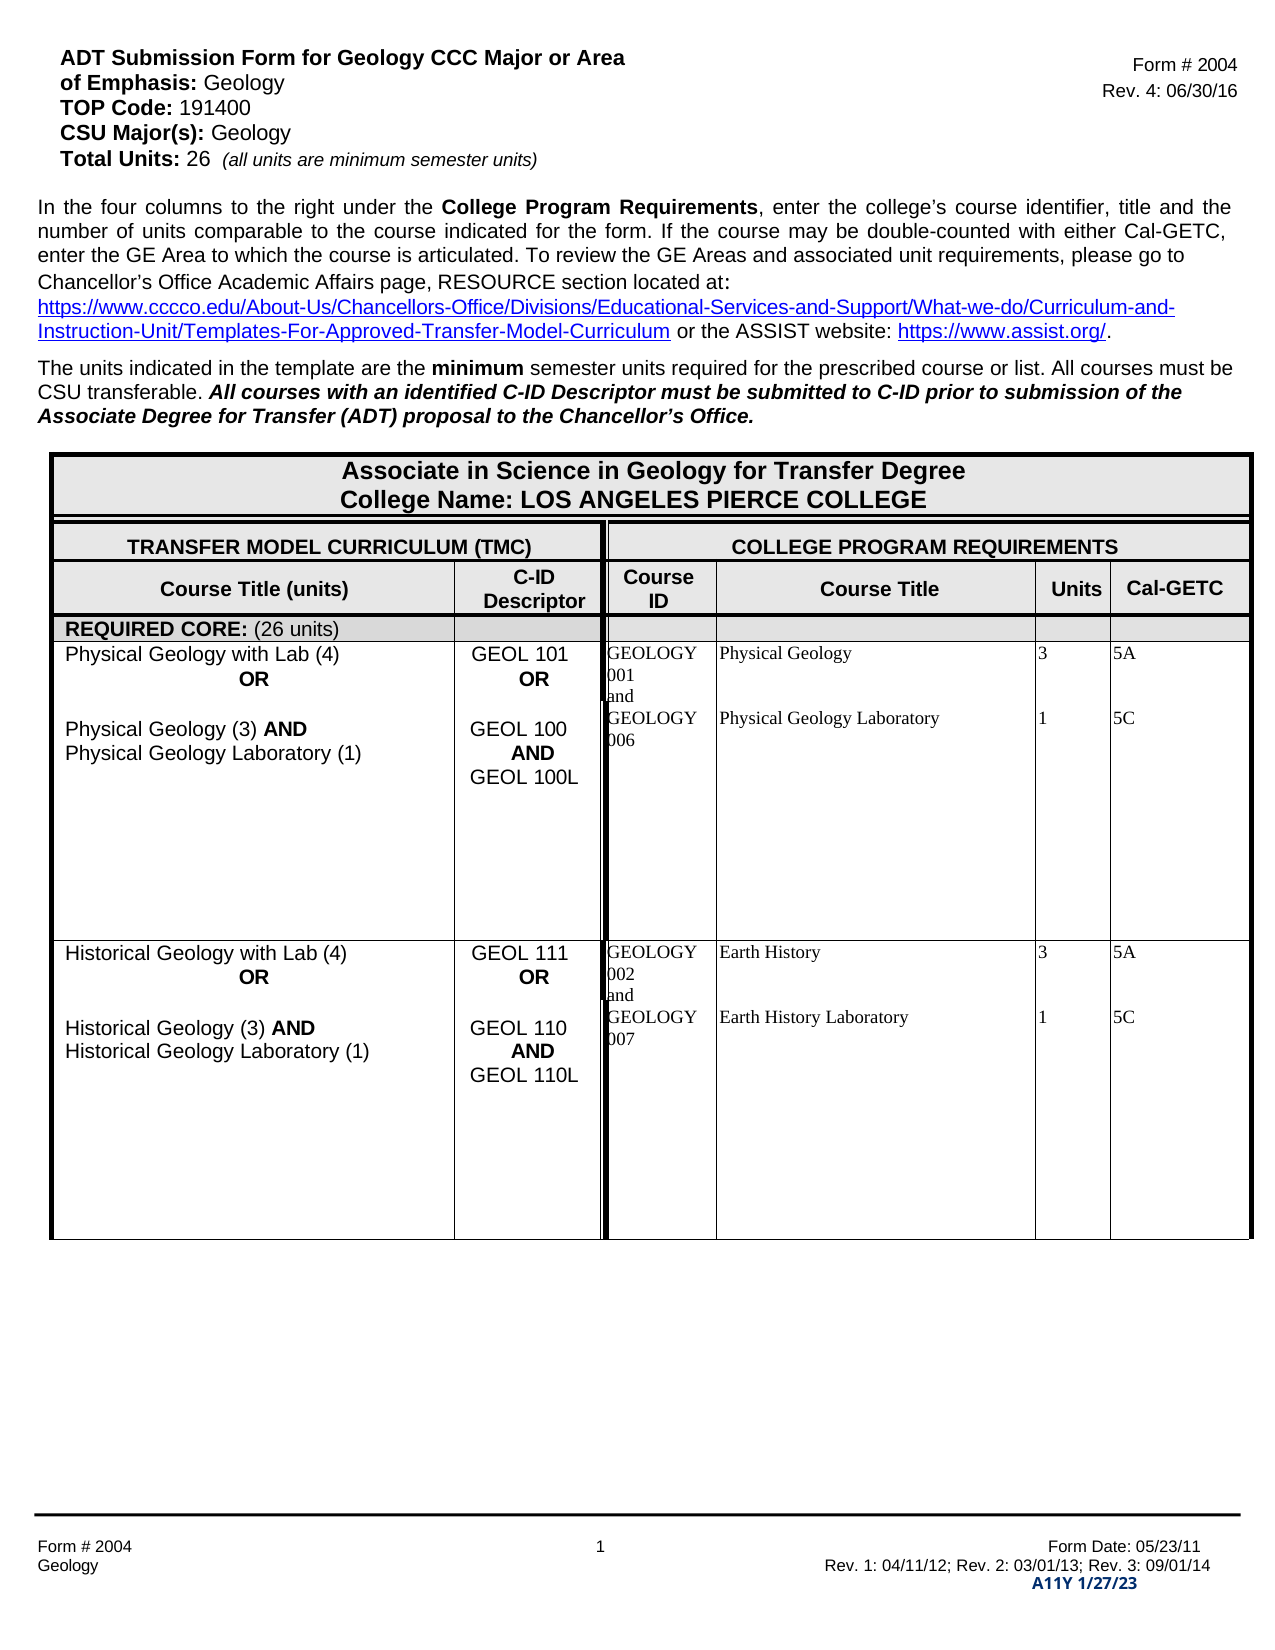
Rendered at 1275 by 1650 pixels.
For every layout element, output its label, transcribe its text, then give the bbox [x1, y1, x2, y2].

table_cell Course Title [717, 562, 1035, 613]
text CSU Major(s): Geology [60, 121, 630, 146]
table_cell Units [1036, 562, 1110, 613]
table_cell Historical Geology (3) AND Historical Geology Laboratory (1) [54, 1000, 454, 1239]
table_cell 3 1 [1036, 941, 1110, 1239]
table_cell Historical Geology with Lab (4) OR [54, 941, 454, 1000]
table_cell 5A 5C [1111, 941, 1249, 1239]
table_cell GEOL 101 OR [455, 642, 600, 701]
table_cell [717, 617, 1035, 641]
table_cell GEOL 110 AND GEOL 110L [455, 1000, 600, 1239]
table_cell Physical Geology with Lab (4) OR [54, 642, 454, 701]
text Form # 2004 [1062, 54, 1238, 76]
table_cell GEOLOGY 002 and GEOLOGY 007 [609, 941, 716, 1239]
table_cell COLLEGE PROGRAM REQUIREMENTS [604, 517, 1249, 559]
table_cell [455, 617, 600, 641]
text https://www.cccco.edu/About-Us/Chancellors-Office/Divisions/Educational-Services-and-Support/What-we-do/Curriculum-and- Instruction-Unit/Templates-For-Approved-Transfer-Model-Curriculum or the ASSIST website: https://www.assist.org/. [37, 296, 1201, 343]
text TOP Code: 191400 [60, 95, 630, 121]
title ADT Submission Form for Geology CCC Major or Area of Emphasis: Geology [60, 45, 630, 95]
table_cell Physical Geology Physical Geology Laboratory [717, 642, 1035, 940]
table_cell GEOLOGY 001 and GEOLOGY 006 [609, 642, 716, 940]
table_cell C-ID Descriptor [455, 562, 600, 613]
table_cell [1036, 617, 1110, 641]
table_cell Cal-GETC [1111, 562, 1249, 613]
text The units indicated in the template are the minimum semester units required for the prescribed course or list. All courses must be CSU transferable. All courses with an identified C-ID Descriptor must be submitted to C-ID prior to submission of the Associate Degree for Transfer (ADT) proposal to the Chancellor’s Office. [37, 356, 1247, 427]
table_cell GEOL 111 OR [455, 941, 600, 1000]
text In the four columns to the right under the College Program Requirements, enter the college’s course identifier, title and the number of units comparable to the course indicated for the form. If the course may be double-counted with either Cal-GETC, enter the GE Area to which the course is articulated. To review the GE Areas and associated unit requirements, please go to Chancellor’s Office Academic Affairs page, RESOURCE section located at: [37, 195, 1247, 296]
table_cell Earth History Earth History Laboratory [717, 941, 1035, 1239]
text Rev. 4: 06/30/16 [1062, 79, 1238, 101]
table_cell Course Title (units) [54, 562, 454, 613]
table_cell Course ID [609, 562, 716, 613]
table_header Associate in Science in Geology for Transfer Degree College Name: LOS ANGELES PIERCE COLLEGE [54, 457, 1249, 514]
table_cell GEOL 100 AND GEOL 100L [455, 701, 600, 940]
table_cell REQUIRED CORE: (26 units) [54, 617, 454, 641]
table_cell [1111, 617, 1249, 641]
table_cell Physical Geology (3) AND Physical Geology Laboratory (1) [54, 701, 454, 940]
text Total Units: 26 (all units are minimum semester units) [60, 146, 630, 171]
table_cell 5A 5C [1111, 642, 1249, 940]
table_cell 3 1 [1036, 642, 1110, 940]
table_cell [609, 617, 716, 641]
table_cell TRANSFER MODEL CURRICULUM (TMC) [54, 524, 600, 559]
